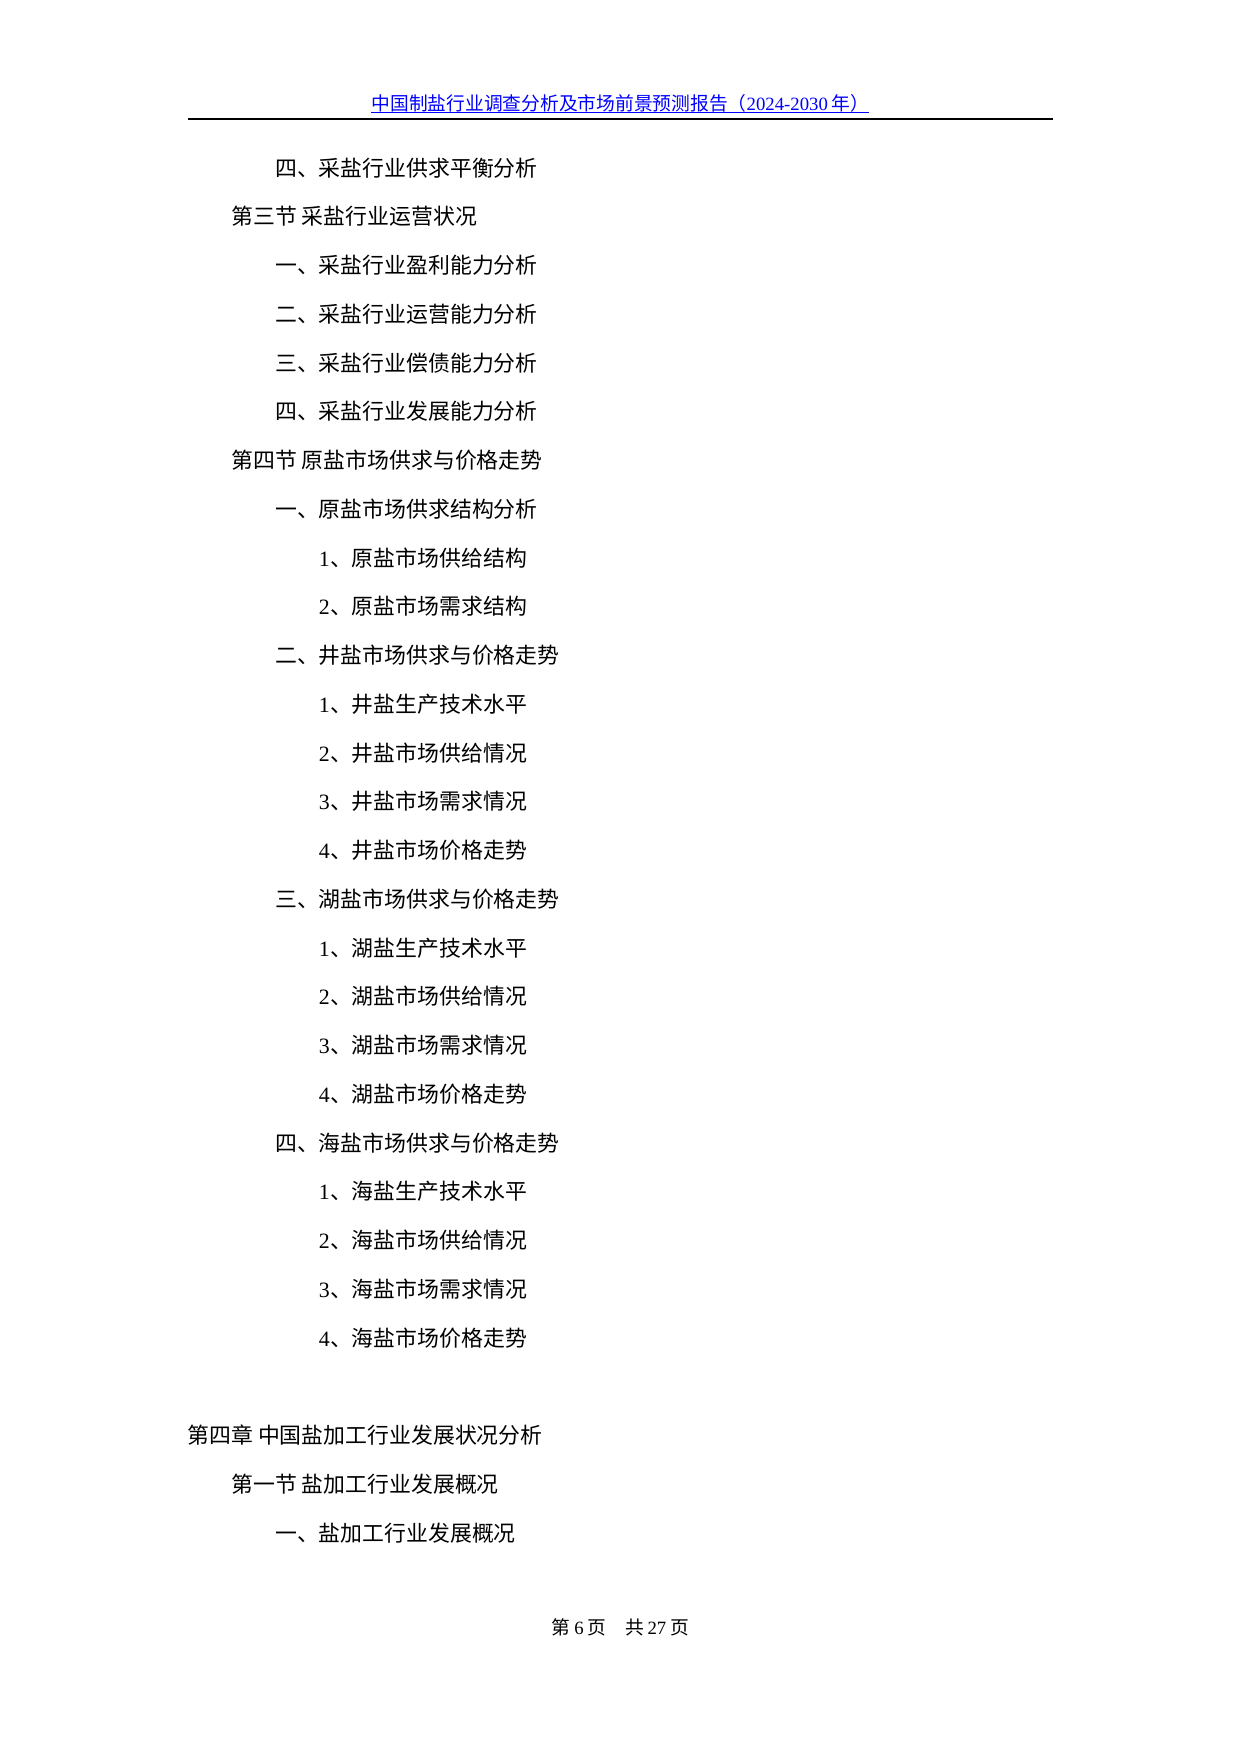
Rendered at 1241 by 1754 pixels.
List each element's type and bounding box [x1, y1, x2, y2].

text [187, 150, 1053, 1548]
